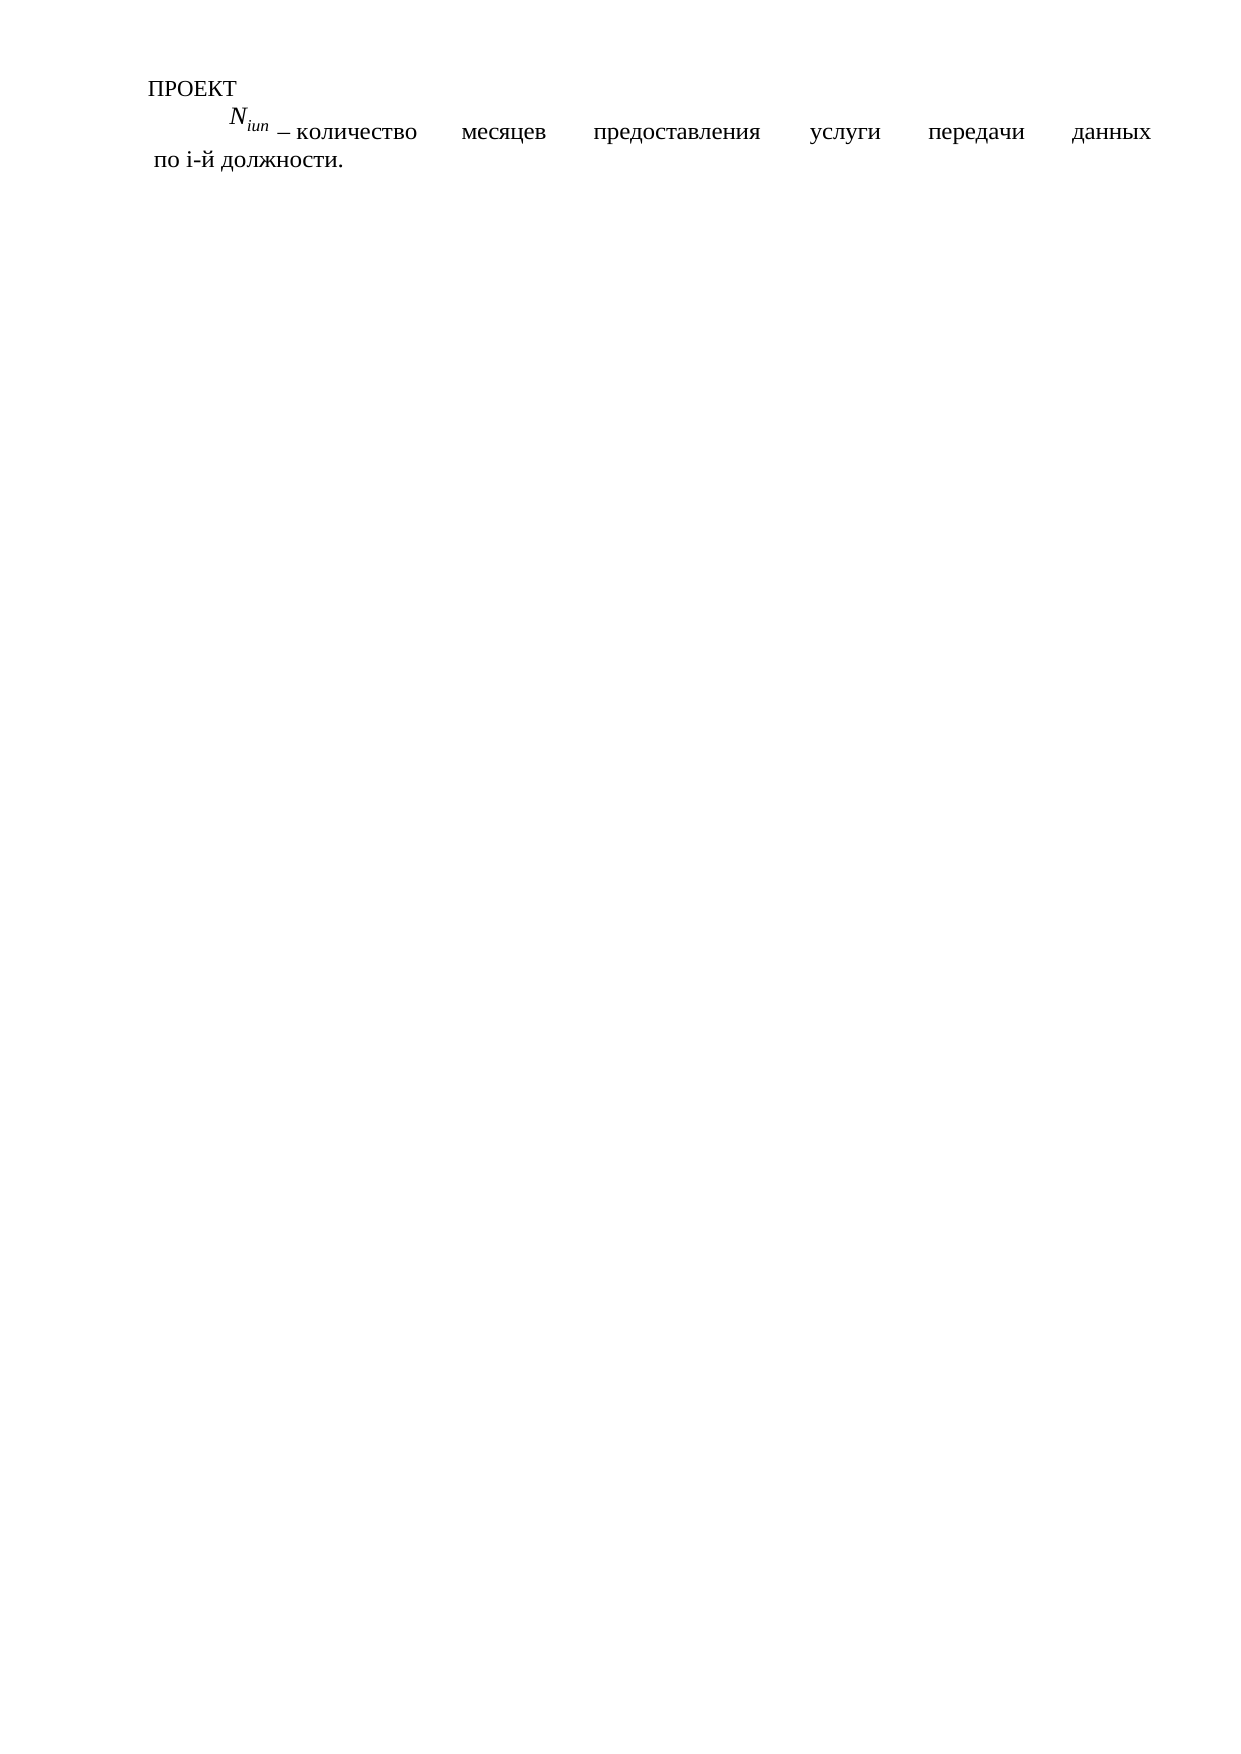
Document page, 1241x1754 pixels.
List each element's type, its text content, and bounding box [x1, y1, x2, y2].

text Niип – количество месяцев предоставления услуги передачи данных по i-й должности. [154, 101, 1152, 173]
